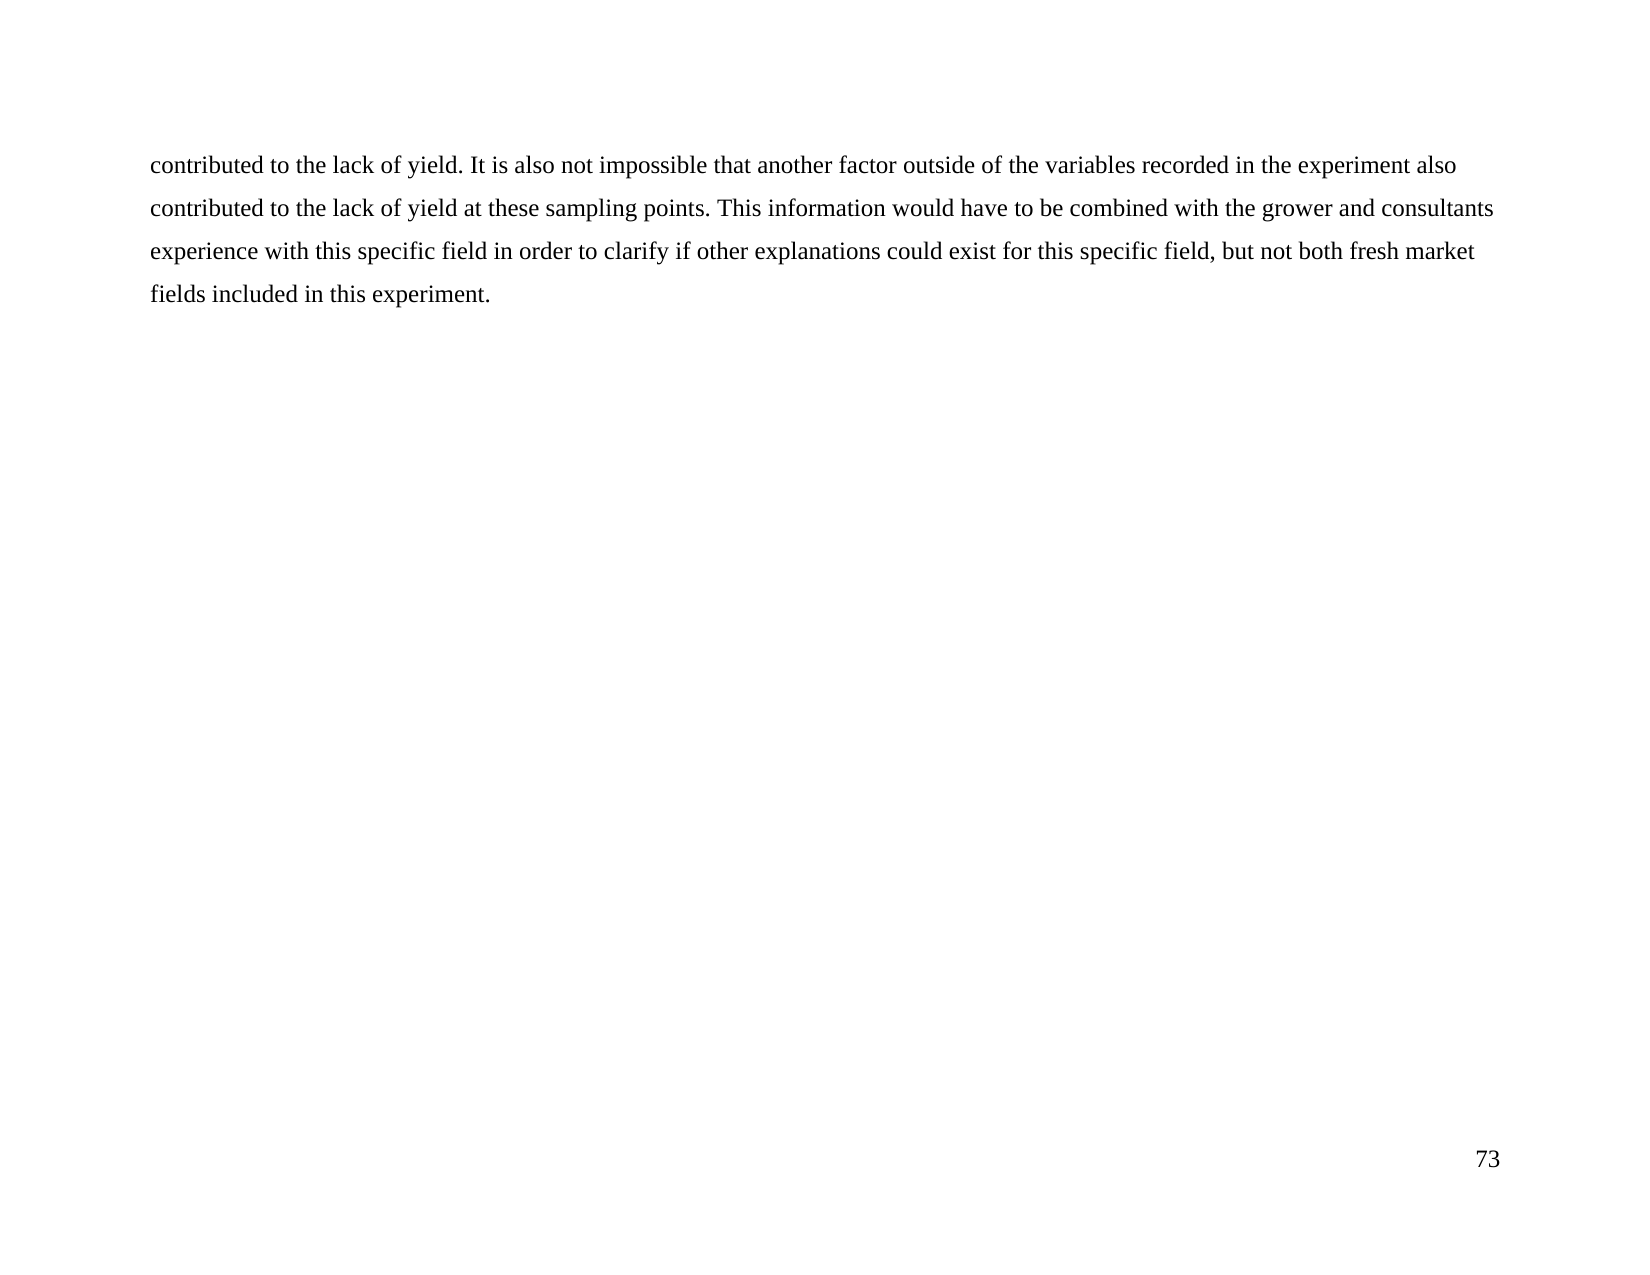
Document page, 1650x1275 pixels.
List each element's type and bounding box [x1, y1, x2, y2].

text [150, 150, 1500, 308]
